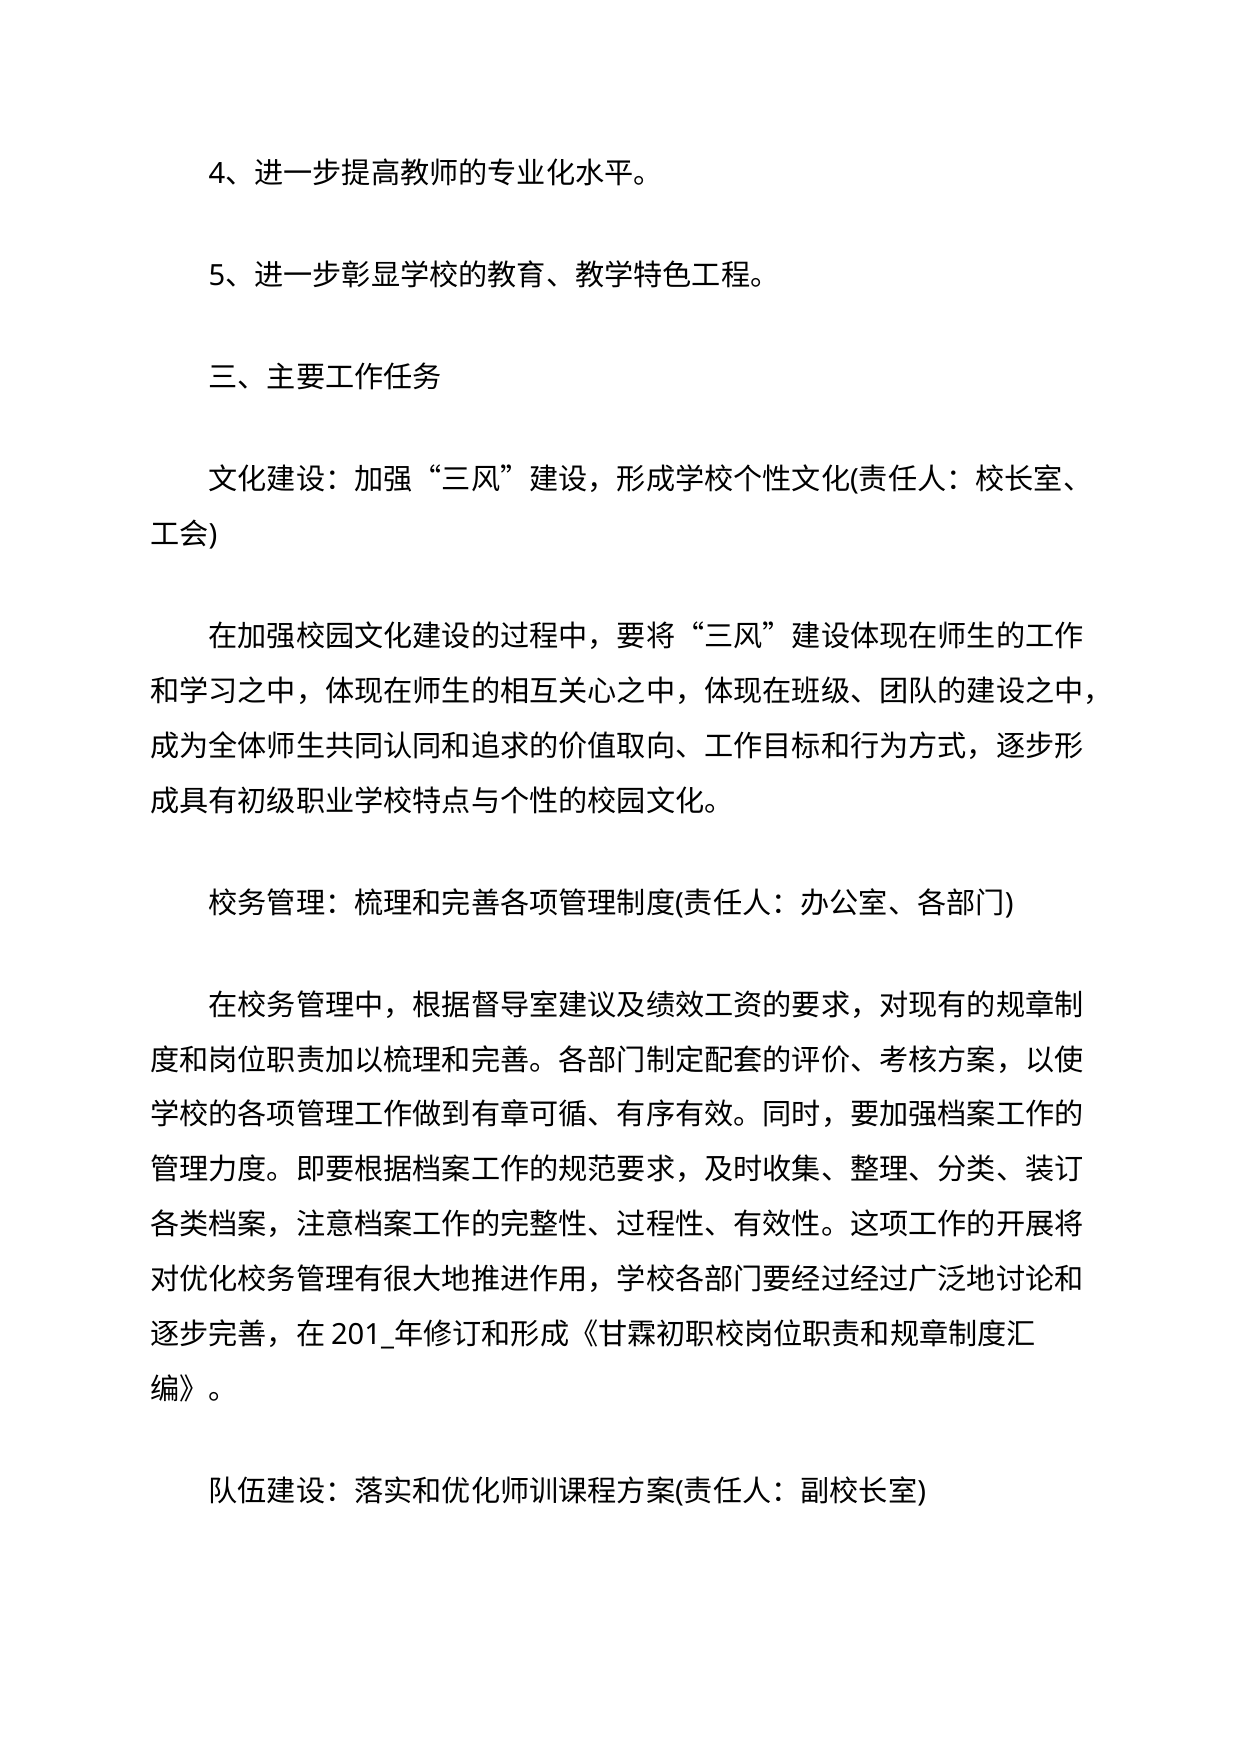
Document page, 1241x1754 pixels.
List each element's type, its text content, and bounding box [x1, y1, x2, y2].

text 4、进一步提高教师的专业化水平。 [150, 150, 1090, 192]
text 在校务管理中，根据督导室建议及绩效工资的要求，对现有的规章制度和岗位职责加以梳理和完善。各部门制定配套的评价、考核方案，以使学校的各项管理工作做到有章可循、有序有效。同时，要加强档案工作的管理力度。即要根据档案工作的规范要求，及时收集、整理、分类、装订各类档案，注意档案工作的完整性、过程性、有效性。这项工作的开展将对优化校务管理有很大地推进作用，学校各部门要经过经过广泛地讨论和逐步完善，在201_年修订和形成《甘霖初职校岗位职责和规章制度汇编》。 [150, 981, 1090, 1408]
text 三、主要工作任务 [150, 354, 1090, 396]
text 5、进一步彰显学校的教育、教学特色工程。 [150, 252, 1090, 294]
text 在加强校园文化建设的过程中，要将“三风”建设体现在师生的工作和学习之中，体现在师生的相互关心之中，体现在班级、团队的建设之中，成为全体师生共同认同和追求的价值取向、工作目标和行为方式，逐步形成具有初级职业学校特点与个性的校园文化。 [150, 613, 1090, 820]
text 文化建设：加强“三风”建设，形成学校个性文化(责任人：校长室、工会) [150, 456, 1090, 553]
text 校务管理：梳理和完善各项管理制度(责任人：办公室、各部门) [150, 879, 1090, 922]
text 队伍建设：落实和优化师训课程方案(责任人：副校长室) [150, 1467, 1090, 1510]
